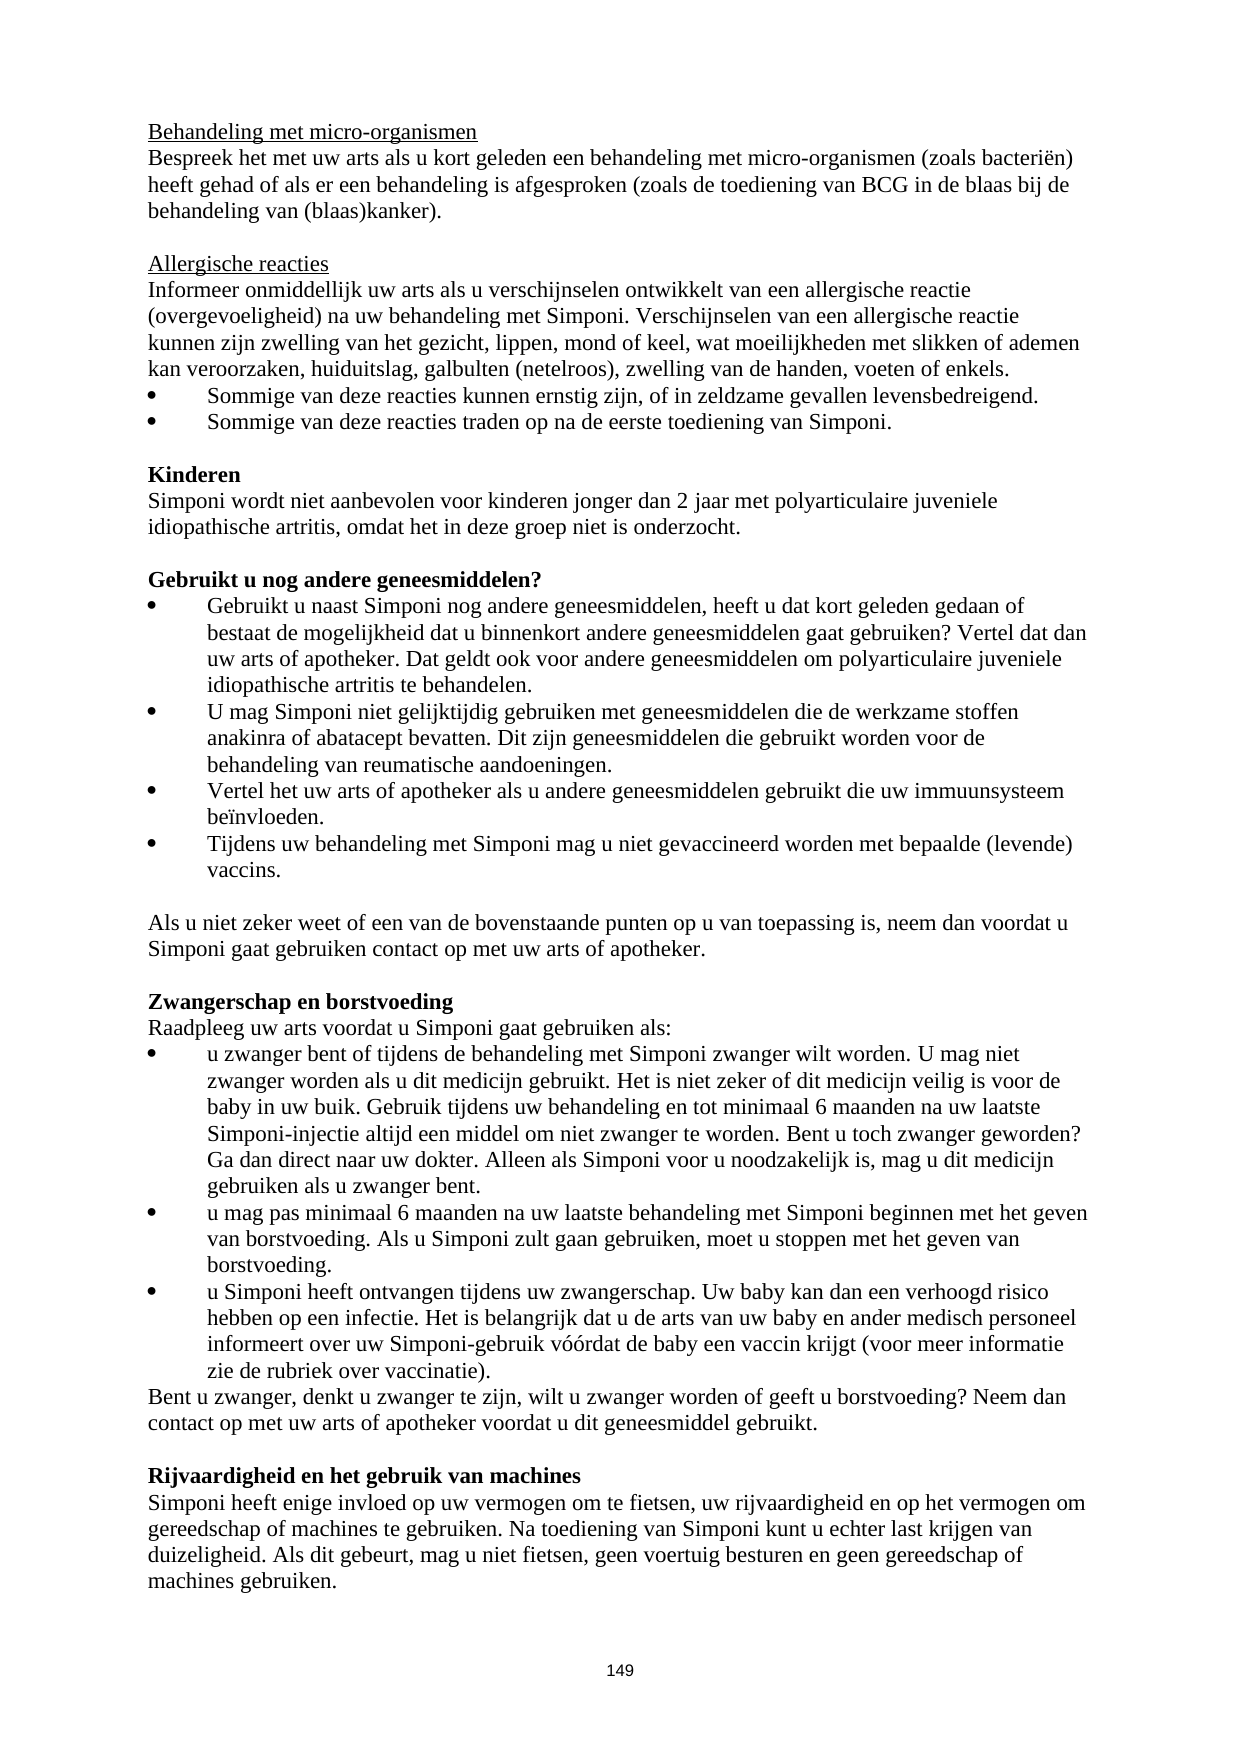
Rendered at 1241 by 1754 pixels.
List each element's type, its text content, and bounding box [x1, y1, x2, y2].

list Tijdens uw behandeling met Simponi mag u niet gevaccineerd worden met bepaalde (levende) vaccins. [148, 830, 1092, 882]
text Behandeling met micro-organismen [148, 118, 1092, 144]
list Gebruikt u nog andere geneesmiddelen? [148, 566, 1092, 592]
list u zwanger bent of tijdens de behandeling met Simponi zwanger wilt worden. U mag niet zwanger worden als u dit medicijn gebruikt. Het is niet zeker of dit medicijn veilig is voor de baby in uw buik. Gebruik tijdens uw behandeling en tot minimaal 6 maanden na uw laatste Simponi-injectie altijd een middel om niet zwanger te worden. Bent u toch zwanger geworden? Ga dan direct naar uw dokter. Alleen als Simponi voor u noodzakelijk is, mag u dit medicijn gebruiken als u zwanger bent. [148, 1041, 1092, 1199]
list u Simponi heeft ontvangen tijdens uw zwangerschap. Uw baby kan dan een verhoogd risico hebben op een infectie. Het is belangrijk dat u de arts van uw baby en ander medisch personeel informeert over uw Simponi-gebruik vóórdat de baby een vaccin krijgt (voor meer informatie zie de rubriek over vaccinatie). [148, 1278, 1092, 1383]
list Sommige van deze reacties kunnen ernstig zijn, of in zeldzame gevallen levensbedreigend. [148, 382, 1092, 408]
text Allergische reacties [148, 250, 1092, 276]
list Sommige van deze reacties traden op na de eerste toediening van Simponi. [148, 408, 1092, 434]
text Bespreek het met uw arts als u kort geleden een behandeling met micro-organismen (zoals bacteriën) heeft gehad of als er een behandeling is afgesproken (zoals de toediening van BCG in de blaas bij de behandeling van (blaas)kanker). [148, 144, 1092, 223]
list u mag pas minimaal 6 maanden na uw laatste behandeling met Simponi beginnen met het geven van borstvoeding. Als u Simponi zult gaan gebruiken, moet u stoppen met het geven van borstvoeding. [148, 1199, 1092, 1278]
text Simponi wordt niet aanbevolen voor kinderen jonger dan 2 jaar met polyarticulaire juveniele idiopathische artritis, omdat het in deze groep niet is onderzocht. [148, 487, 1092, 540]
list U mag Simponi niet gelijktijdig gebruiken met geneesmiddelen die de werkzame stoffen anakinra of abatacept bevatten. Dit zijn geneesmiddelen die gebruikt worden voor de behandeling van reumatische aandoeningen. [148, 698, 1092, 777]
text Kinderen [148, 461, 1092, 487]
text Simponi heeft enige invloed op uw vermogen om te fietsen, uw rijvaardigheid en op het vermogen om gereedschap of machines te gebruiken. Na toediening van Simponi kunt u echter last krijgen van duizeligheid. Als dit gebeurt, mag u niet fietsen, geen voertuig besturen en geen gereedschap of machines gebruiken. [148, 1488, 1092, 1594]
list Rijvaardigheid en het gebruik van machines [148, 1462, 1092, 1488]
list Vertel het uw arts of apotheker als u andere geneesmiddelen gebruikt die uw immuunsysteem beïnvloeden. [148, 777, 1092, 830]
list Als u niet zeker weet of een van de bovenstaande punten op u van toepassing is, neem dan voordat u Simponi gaat gebruiken contact op met uw arts of apotheker. [148, 909, 1092, 961]
list Bent u zwanger, denkt u zwanger te zijn, wilt u zwanger worden of geeft u borstvoeding? Neem dan contact op met uw arts of apotheker voordat u dit geneesmiddel gebruikt. [148, 1383, 1092, 1436]
text Informeer onmiddellijk uw arts als u verschijnselen ontwikkelt van een allergische reactie (overgevoeligheid) na uw behandeling met Simponi. Verschijnselen van een allergische reactie kunnen zijn zwelling van het gezicht, lippen, mond of keel, wat moeilijkheden met slikken of ademen kan veroorzaken, huiduitslag, galbulten (netelroos), zwelling van de handen, voeten of enkels. [148, 276, 1092, 382]
text Raadpleeg uw arts voordat u Simponi gaat gebruiken als: [148, 1014, 1092, 1041]
list Gebruikt u naast Simponi nog andere geneesmiddelen, heeft u dat kort geleden gedaan of bestaat de mogelijkheid dat u binnenkort andere geneesmiddelen gaat gebruiken? Vertel dat dan uw arts of apotheker. Dat geldt ook voor andere geneesmiddelen om polyarticulaire juveniele idiopathische artritis te behandelen. [148, 592, 1092, 698]
list Zwangerschap en borstvoeding [148, 988, 1092, 1014]
